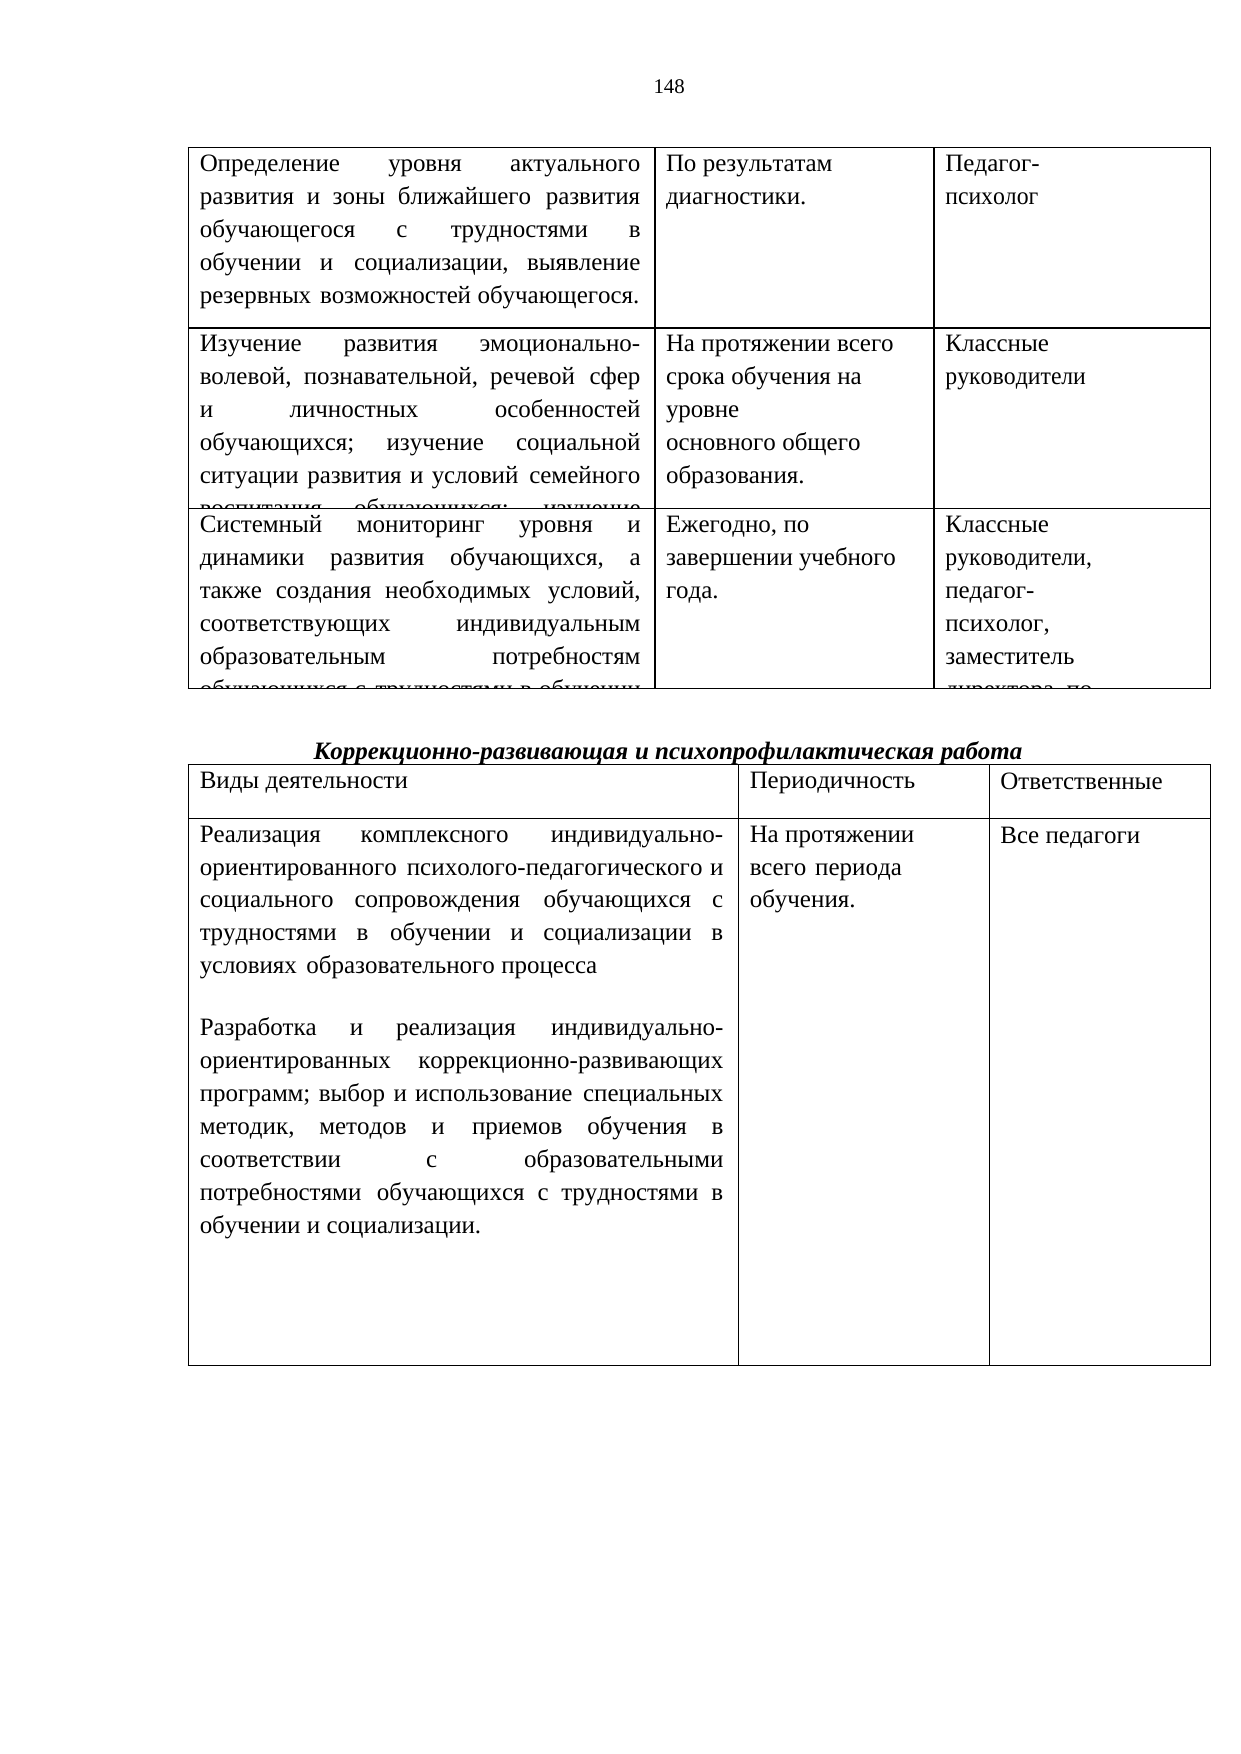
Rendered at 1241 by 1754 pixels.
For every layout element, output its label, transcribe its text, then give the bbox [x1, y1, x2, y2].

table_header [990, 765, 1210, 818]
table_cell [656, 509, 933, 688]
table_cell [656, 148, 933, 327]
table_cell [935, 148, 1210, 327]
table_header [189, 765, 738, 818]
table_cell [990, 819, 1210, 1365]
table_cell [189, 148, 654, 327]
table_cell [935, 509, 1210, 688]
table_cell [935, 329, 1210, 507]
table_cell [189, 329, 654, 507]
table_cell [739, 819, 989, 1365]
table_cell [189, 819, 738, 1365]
text Коррекционно-развивающая и психопрофилактическая работа [177, 739, 1137, 764]
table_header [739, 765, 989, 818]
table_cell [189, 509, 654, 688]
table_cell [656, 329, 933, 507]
